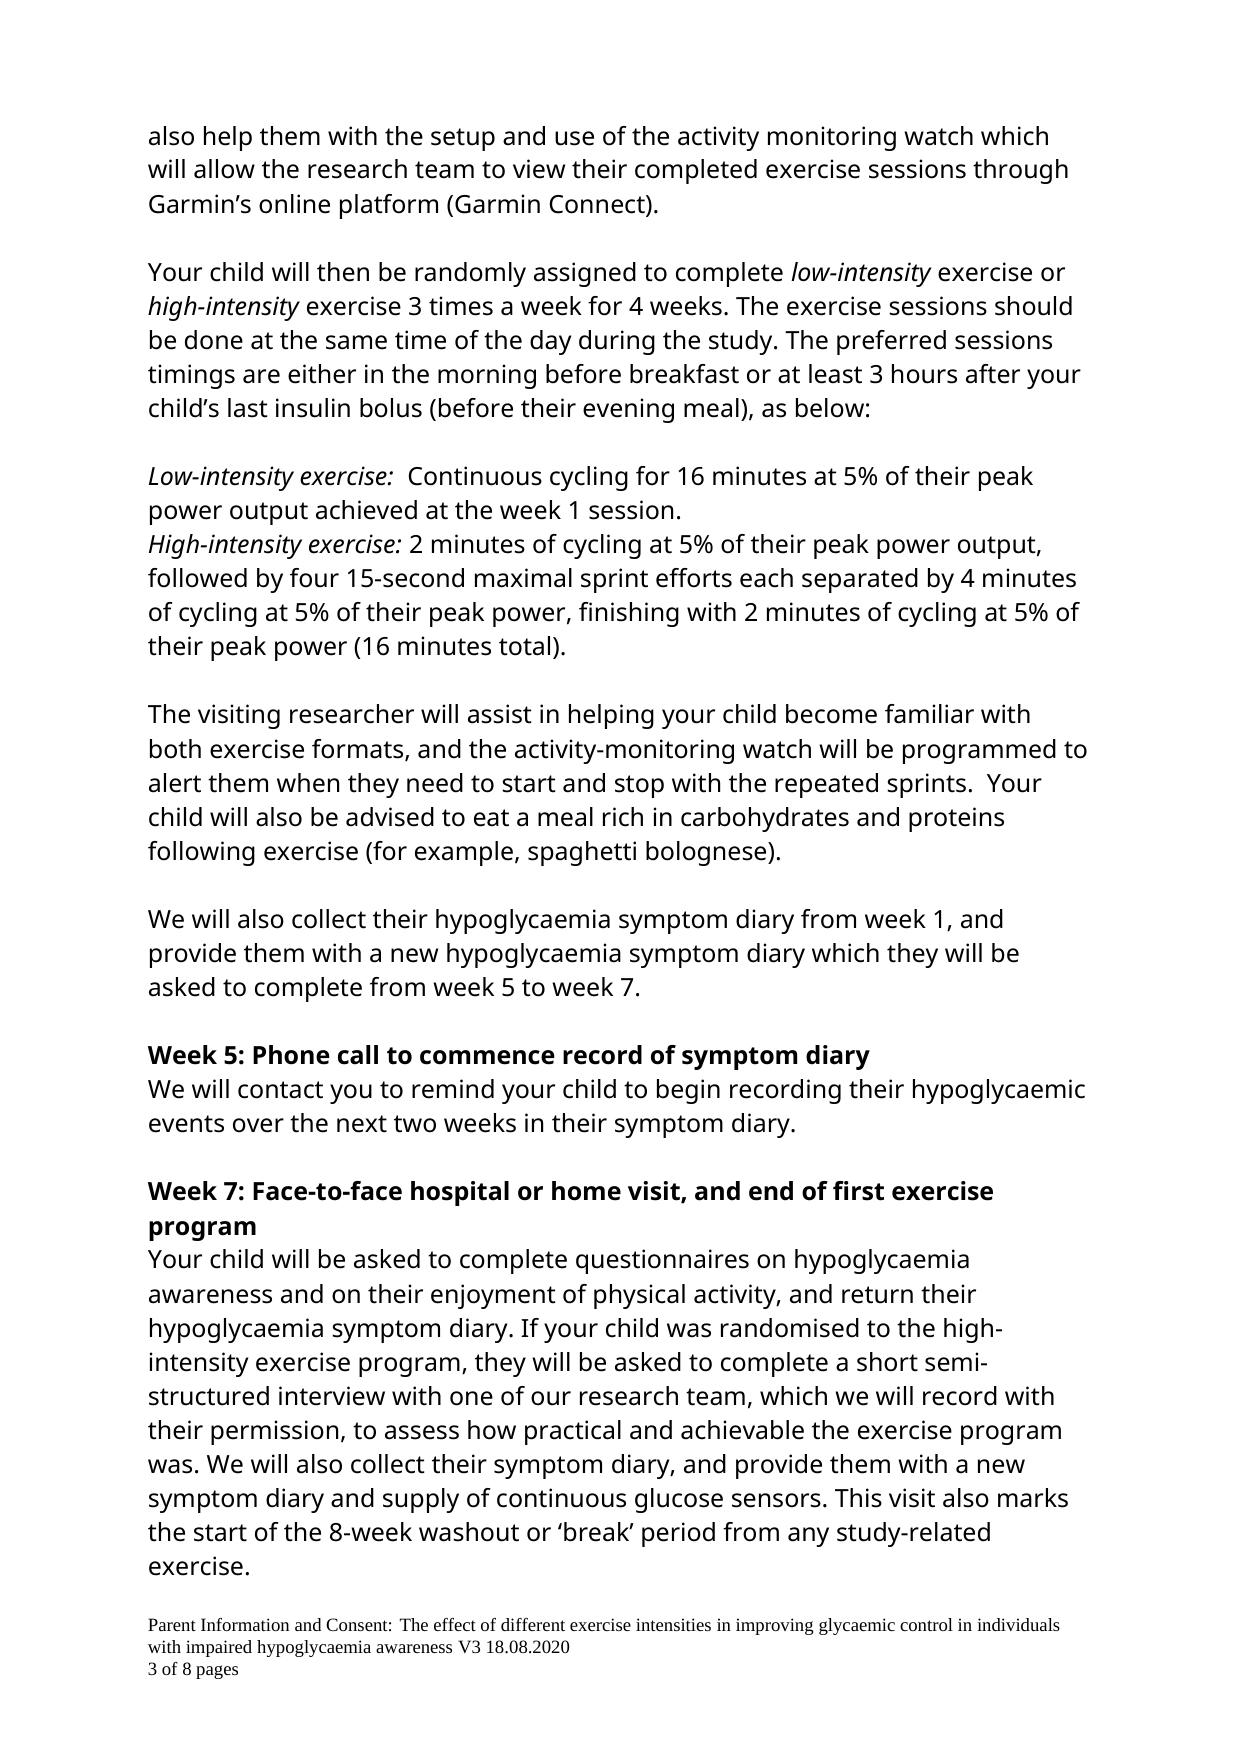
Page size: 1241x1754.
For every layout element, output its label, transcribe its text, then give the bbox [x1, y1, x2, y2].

text Low-intensity exercise: Continuous cycling for 16 minutes at 5% of their peak power output achieved at the week 1 session. [148, 459, 1092, 527]
text Your child will be asked to complete questionnaires on hypoglycaemia awareness and on their enjoyment of physical activity, and return their hypoglycaemia symptom diary. If your child was randomised to the high-intensity exercise program, they will be asked to complete a short semi-structured interview with one of our research team, which we will record with their permission, to assess how practical and achievable the exercise program was. We will also collect their symptom diary, and provide them with a new symptom diary and supply of continuous glucose sensors. This visit also marks the start of the 8-week washout or ‘break’ period from any study-related exercise. [148, 1242, 1092, 1583]
text High-intensity exercise: 2 minutes of cycling at 5% of their peak power output, followed by four 15-second maximal sprint efforts each separated by 4 minutes of cycling at 5% of their peak power, finishing with 2 minutes of cycling at 5% of their peak power (16 minutes total). [148, 527, 1092, 663]
text Week 5: Phone call to commence record of symptom diary [148, 1038, 1092, 1072]
text We will contact you to remind your child to begin recording their hypoglycaemic events over the next two weeks in their symptom diary. [148, 1072, 1092, 1140]
text The visiting researcher will assist in helping your child become familiar with both exercise formats, and the activity-monitoring watch will be programmed to alert them when they need to start and stop with the repeated sprints. Your child will also be advised to eat a meal rich in carbohydrates and proteins following exercise (for example, spaghetti bolognese). [148, 697, 1092, 867]
text Your child will then be randomly assigned to complete low-intensity exercise or high-intensity exercise 3 times a week for 4 weeks. The exercise sessions should be done at the same time of the day during the study. The preferred sessions timings are either in the morning before breakfast or at least 3 hours after your child’s last insulin bolus (before their evening meal), as below: [148, 254, 1092, 425]
text We will also collect their hypoglycaemia symptom diary from week 1, and provide them with a new hypoglycaemia symptom diary which they will be asked to complete from week 5 to week 7. [148, 902, 1092, 1004]
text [148, 118, 1092, 220]
text Week 7: Face-to-face hospital or home visit, and end of first exercise program [148, 1174, 1092, 1242]
